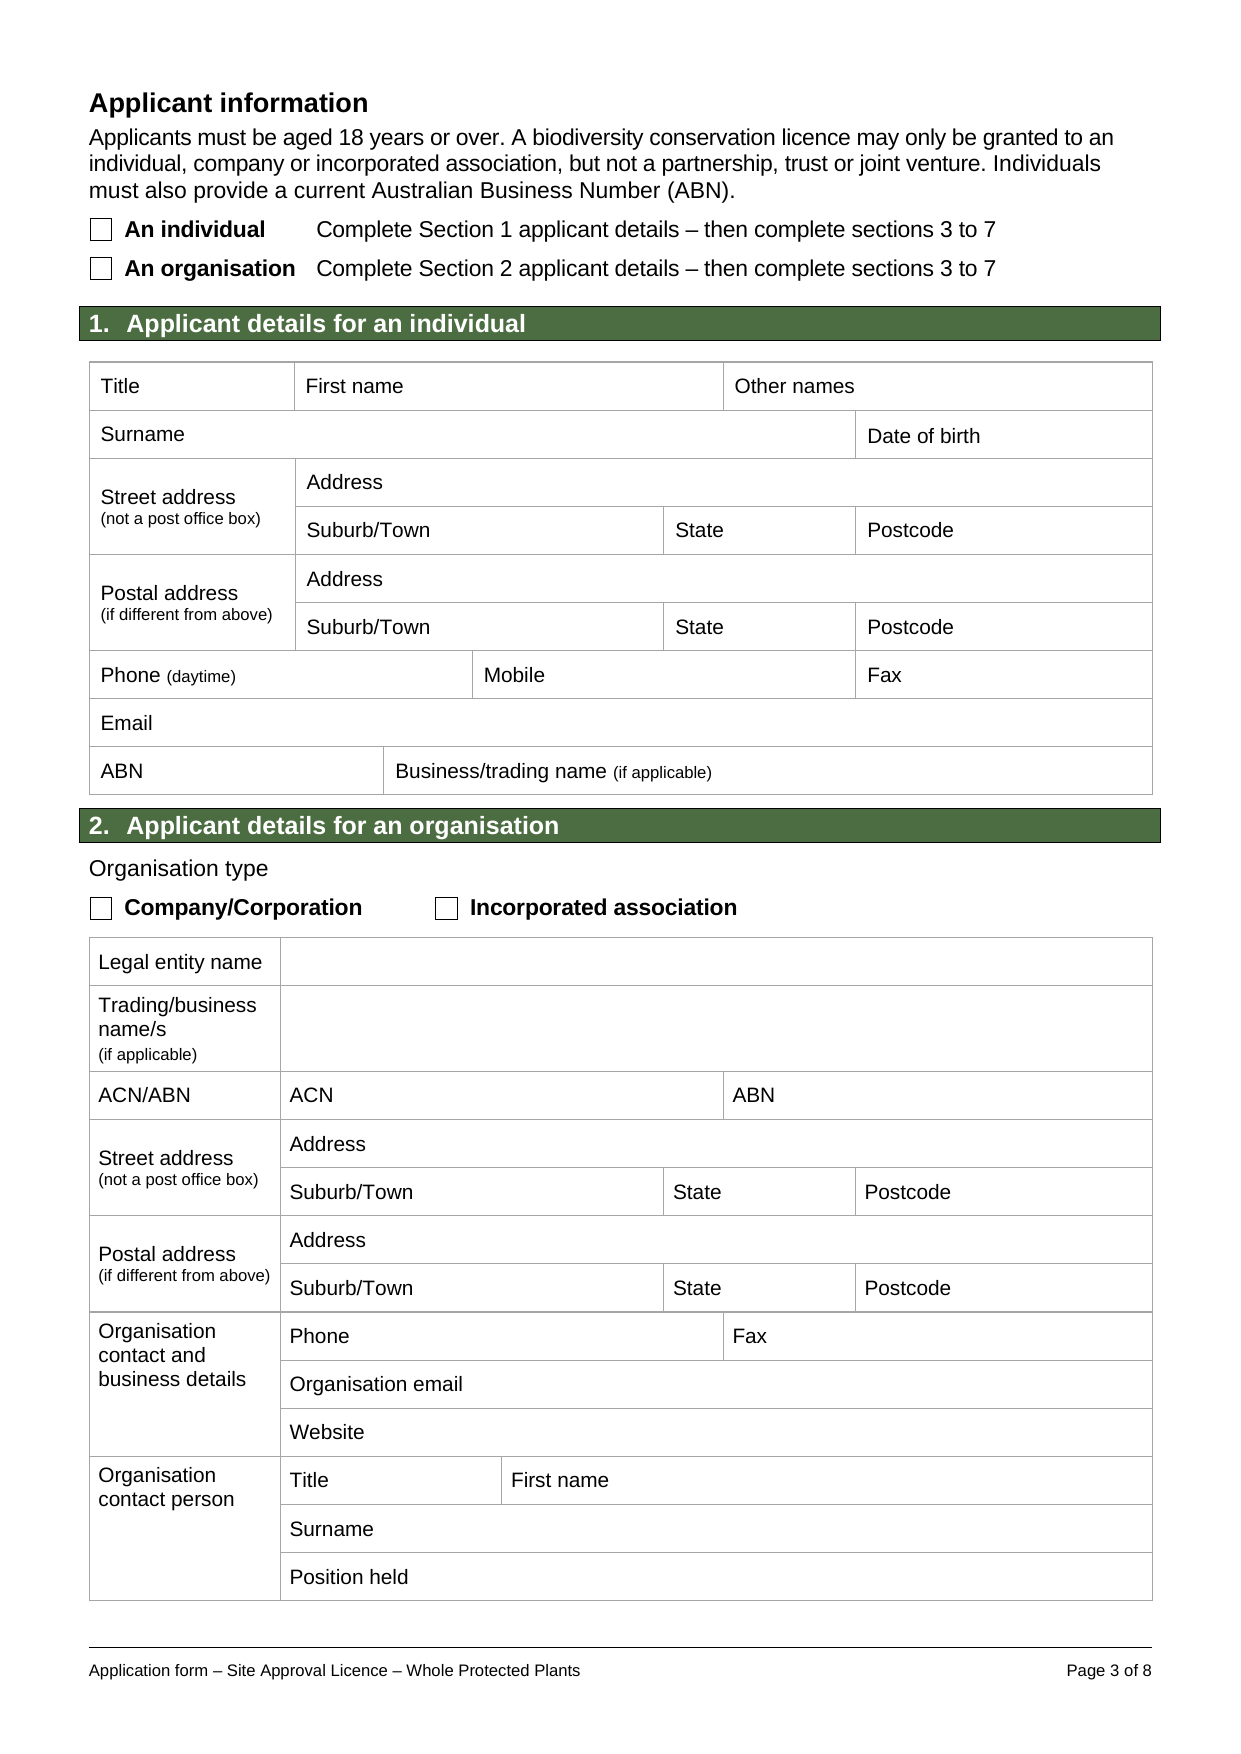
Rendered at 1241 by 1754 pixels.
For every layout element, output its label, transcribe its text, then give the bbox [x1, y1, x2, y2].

table_cell Website [281, 1409, 1152, 1456]
table_header Title [90, 363, 294, 409]
table_cell Surname [90, 411, 855, 457]
table_cell Postal address (if different from above) [90, 1216, 280, 1311]
table_cell Business/trading name (if applicable) [384, 747, 1152, 794]
table_cell State [664, 1264, 855, 1311]
table_cell Trading/business name/s (if applicable) [90, 986, 280, 1071]
table_cell Organisation contact person [90, 1457, 280, 1600]
table_cell Address [296, 459, 1152, 506]
table_cell Postcode [856, 1168, 1152, 1215]
table_header Complete Section 1 applicant details – then complete sections 3 to 7 [310, 216, 1146, 254]
table_header Legal entity name [90, 938, 280, 985]
table_cell State [664, 603, 855, 650]
table_cell ABN [90, 747, 383, 794]
table_cell Suburb/Town [296, 603, 663, 650]
table_cell State [664, 507, 855, 554]
table_cell Postcode [856, 603, 1152, 650]
subtitle Applicant details for an individual [80, 307, 1160, 340]
table_cell Address [281, 1216, 1152, 1263]
table_cell Fax [724, 1313, 1152, 1359]
text Applicant information [89, 89, 1152, 118]
table_header First name [295, 363, 723, 409]
table_cell Street address (not a post office box) [90, 1120, 280, 1215]
table_header Company/Corporation [83, 894, 428, 937]
table_cell Fax [856, 651, 1152, 698]
table_header An individual [83, 216, 310, 254]
table_cell First name [502, 1457, 1152, 1504]
table_cell ABN [724, 1072, 1152, 1119]
table_cell Organisation email [281, 1361, 1152, 1408]
table_cell Postal address (if different from above) [90, 555, 295, 650]
table_cell Organisation contact and business details [90, 1313, 280, 1456]
table_cell Position held [281, 1553, 1152, 1600]
table_cell Street address (not a post office box) [90, 459, 295, 554]
table_cell Suburb/Town [281, 1168, 663, 1215]
table_cell Title [281, 1457, 501, 1504]
subtitle Applicant details for an organisation [80, 809, 1160, 842]
table_cell An organisation [83, 255, 310, 293]
table_cell Phone [281, 1313, 723, 1359]
table_header Incorporated association [428, 894, 797, 937]
table_header Other names [724, 363, 1152, 409]
table_cell ACN/ABN [90, 1072, 280, 1119]
table_cell Surname [281, 1505, 1152, 1552]
table_header [281, 938, 1152, 985]
table_cell ACN [281, 1072, 723, 1119]
table_cell Suburb/Town [281, 1264, 663, 1311]
table_cell Complete Section 2 applicant details – then complete sections 3 to 7 [310, 255, 1146, 293]
table_cell [281, 986, 1152, 1071]
table_cell State [664, 1168, 855, 1215]
table_cell Postcode [856, 507, 1152, 554]
table_cell Suburb/Town [296, 507, 663, 554]
table_cell Postcode [856, 1264, 1152, 1311]
text Applicants must be aged 18 years or over. A biodiversity conservation licence may only be granted to an individual, company or incorporated association, but not a partnership, trust or joint venture. Individuals must also provide a current Australian Business Number (ABN). [89, 124, 1152, 203]
table_cell Email [90, 699, 1152, 746]
text Organisation type [89, 855, 1152, 882]
table_cell Phone (daytime) [90, 651, 472, 698]
table_cell Mobile [473, 651, 855, 698]
table_cell Address [281, 1120, 1152, 1167]
table_cell Date of birth [856, 411, 1152, 457]
table_cell Address [296, 555, 1152, 602]
